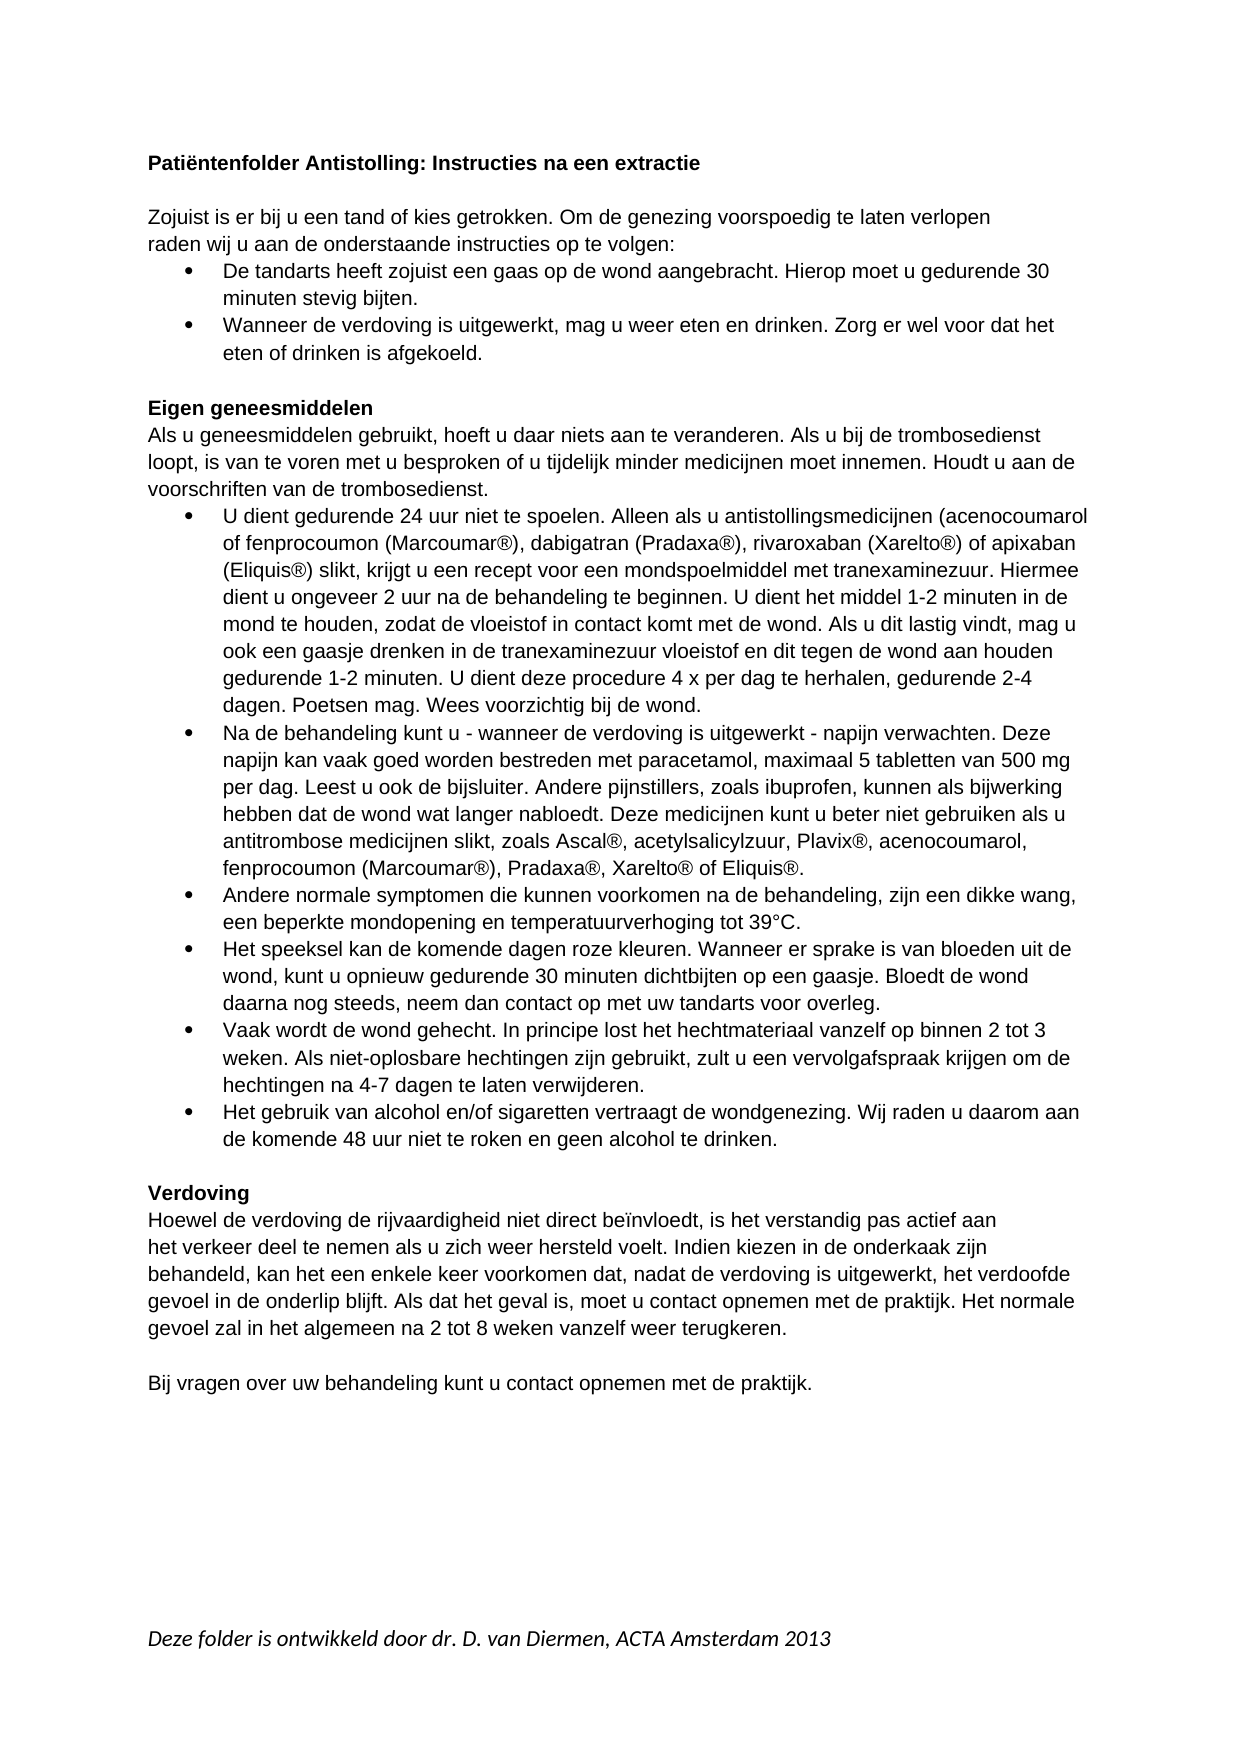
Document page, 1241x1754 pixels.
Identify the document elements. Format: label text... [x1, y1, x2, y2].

list Wanneer de verdoving is uitgewerkt, mag u weer eten en drinken. Zorg er wel voor dat het eten of drinken is afgekoeld. [185, 310, 1093, 364]
text raden wij u aan de onderstaande instructies op te volgen: [148, 229, 1093, 256]
text Eigen geneesmiddelen [148, 392, 1093, 419]
text Hoewel de verdoving de rijvaardigheid niet direct beïnvloedt, is het verstandig pas actief aan [148, 1205, 1093, 1232]
list Na de behandeling kunt u - wanneer de verdoving is uitgewerkt - napijn verwachten. Deze napijn kan vaak goed worden bestreden met paracetamol, maximaal 5 tabletten van 500 mg per dag. Leest u ook de bijsluiter. Andere pijnstillers, zoals ibuprofen, kunnen als bijwerking hebben dat de wond wat langer nabloedt. Deze medicijnen kunt u beter niet gebruiken als u antitrombose medicijnen slikt, zoals Ascal®, acetylsalicylzuur, Plavix®, acenocoumarol, fenprocoumon (Marcoumar®), Pradaxa®, Xarelto® of Eliquis®. [185, 717, 1093, 880]
text Verdoving [148, 1178, 1093, 1205]
text Bij vragen over uw behandeling kunt u contact opnemen met de praktijk. [148, 1367, 1093, 1394]
list Het gebruik van alcohol en/of sigaretten vertraagt de wondgenezing. Wij raden u daarom aan de komende 48 uur niet te roken en geen alcohol te drinken. [185, 1096, 1093, 1151]
text het verkeer deel te nemen als u zich weer hersteld voelt. Indien kiezen in de onderkaak zijn behandeld, kan het een enkele keer voorkomen dat, nadat de verdoving is uitgewerkt, het verdoofde gevoel in de onderlip blijft. Als dat het geval is, moet u contact opnemen met de praktijk. Het normale gevoel zal in het algemeen na 2 tot 8 weken vanzelf weer terugkeren. [148, 1232, 1093, 1340]
list De tandarts heeft zojuist een gaas op de wond aangebracht. Hierop moet u gedurende 30 minuten stevig bijten. [185, 256, 1093, 310]
list U dient gedurende 24 uur niet te spoelen. Alleen als u antistollingsmedicijnen (acenocoumarol of fenprocoumon (Marcoumar®), dabigatran (Pradaxa®), rivaroxaban (Xarelto®) of apixaban (Eliquis®) slikt, krijgt u een recept voor een mondspoelmiddel met tranexaminezuur. Hiermee dient u ongeveer 2 uur na de behandeling te beginnen. U dient het middel 1-2 minuten in de mond te houden, zodat de vloeistof in contact komt met de wond. Als u dit lastig vindt, mag u ook een gaasje drenken in de tranexaminezuur vloeistof en dit tegen de wond aan houden gedurende 1-2 minuten. U dient deze procedure 4 x per dag te herhalen, gedurende 2-4 dagen. Poetsen mag. Wees voorzichtig bij de wond. [185, 501, 1093, 717]
text Als u geneesmiddelen gebruikt, hoeft u daar niets aan te veranderen. Als u bij de trombosedienst loopt, is van te voren met u besproken of u tijdelijk minder medicijnen moet innemen. Houdt u aan de voorschriften van de trombosedienst. [148, 419, 1093, 501]
list Vaak wordt de wond gehecht. In principe lost het hechtmateriaal vanzelf op binnen 2 tot 3 weken. Als niet-oplosbare hechtingen zijn gebruikt, zult u een vervolgafspraak krijgen om de hechtingen na 4-7 dagen te laten verwijderen. [185, 1015, 1093, 1096]
text Zojuist is er bij u een tand of kies getrokken. Om de genezing voorspoedig te laten verlopen [148, 202, 1093, 229]
list Het speeksel kan de komende dagen roze kleuren. Wanneer er sprake is van bloeden uit de wond, kunt u opnieuw gedurende 30 minuten dichtbijten op een gaasje. Bloedt de wond daarna nog steeds, neem dan contact op met uw tandarts voor overleg. [185, 934, 1093, 1015]
text Patiëntenfolder Antistolling: Instructies na een extractie [148, 148, 1093, 175]
list Andere normale symptomen die kunnen voorkomen na de behandeling, zijn een dikke wang, een beperkte mondopening en temperatuurverhoging tot 39°C. [185, 880, 1093, 934]
